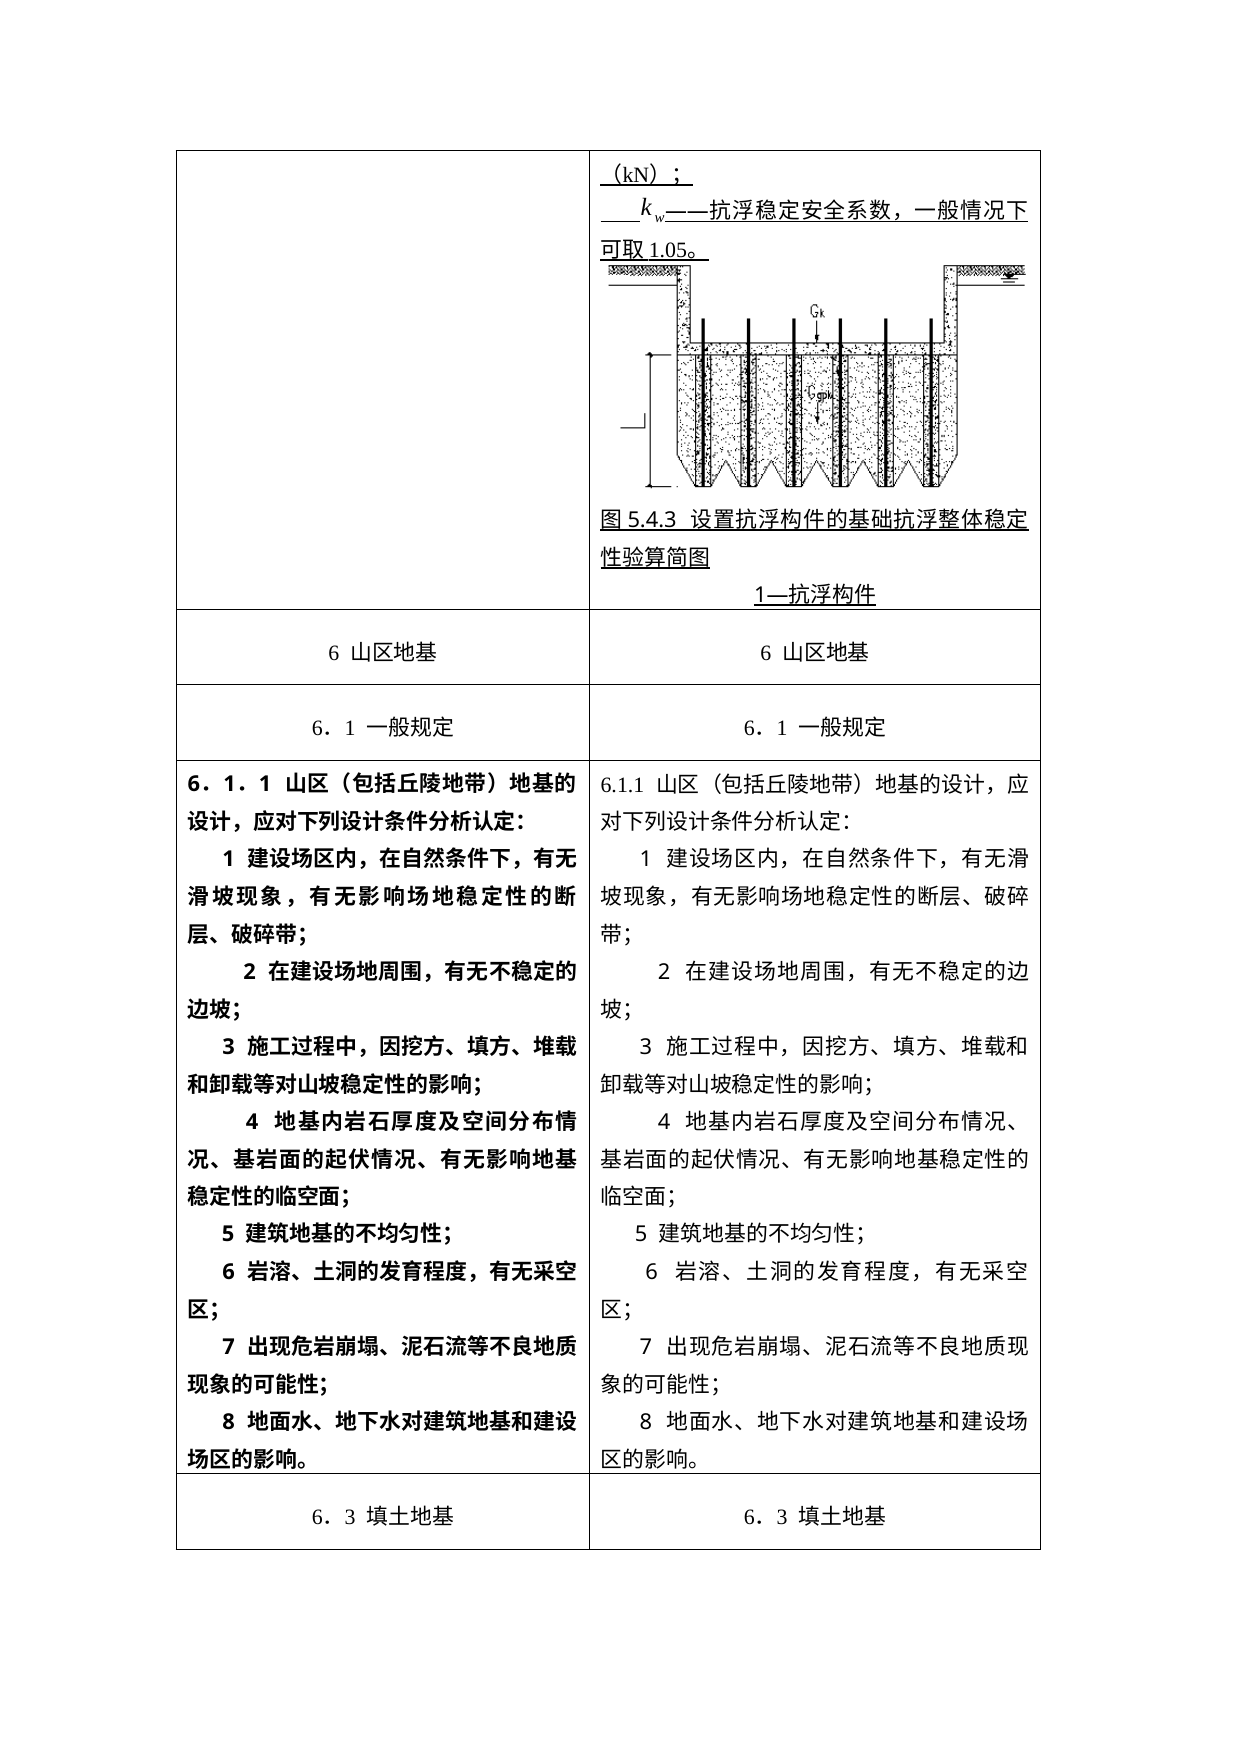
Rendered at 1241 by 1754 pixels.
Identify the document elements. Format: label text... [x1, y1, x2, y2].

table_cell 6 山区地基 [177, 610, 589, 684]
table_cell 6．1．1 山区（包括丘陵地带）地基的设计，应对下列设计条件分析认定： 1 建设场区内，在自然条件下，有无滑坡现象，有无影响场地稳定性的断层、破碎带； 2 在建设场地周围，有无不稳定的边坡； 3 施工过程中，因挖方、填方、堆载和卸载等对山坡稳定性的影响； 4 地基内岩石厚度及空间分布情况、基岩面的起伏情况、有无影响地基稳定性的临空面； 5 建筑地基的不均匀性； 6 岩溶、土洞的发育程度，有无采空区； 7 出现危岩崩塌、泥石流等不良地质现象的可能性； 8 地面水、地下水对建筑地基和建设场区的影响。 [177, 761, 589, 1473]
table_cell 6．3 填土地基 [590, 1474, 1040, 1549]
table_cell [590, 151, 1040, 609]
table_cell 6．1 一般规定 [177, 685, 589, 760]
table_cell 6.1.1 山区（包括丘陵地带）地基的设计，应对下列设计条件分析认定： 1 建设场区内，在自然条件下，有无滑坡现象，有无影响场地稳定性的断层、破碎带； 2 在建设场地周围，有无不稳定的边坡； 3 施工过程中，因挖方、填方、堆载和卸载等对山坡稳定性的影响； 4 地基内岩石厚度及空间分布情况、基岩面的起伏情况、有无影响地基稳定性的临空面； 5 建筑地基的不均匀性； 6 岩溶、土洞的发育程度，有无采空区； 7 出现危岩崩塌、泥石流等不良地质现象的可能性； 8 地面水、地下水对建筑地基和建设场区的影响。 [590, 761, 1040, 1473]
table_cell 6．3 填土地基 [177, 1474, 589, 1549]
picture [600, 263, 1029, 497]
table_cell 6 山区地基 [590, 610, 1040, 684]
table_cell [177, 151, 589, 609]
table_cell 6．1 一般规定 [590, 685, 1040, 760]
